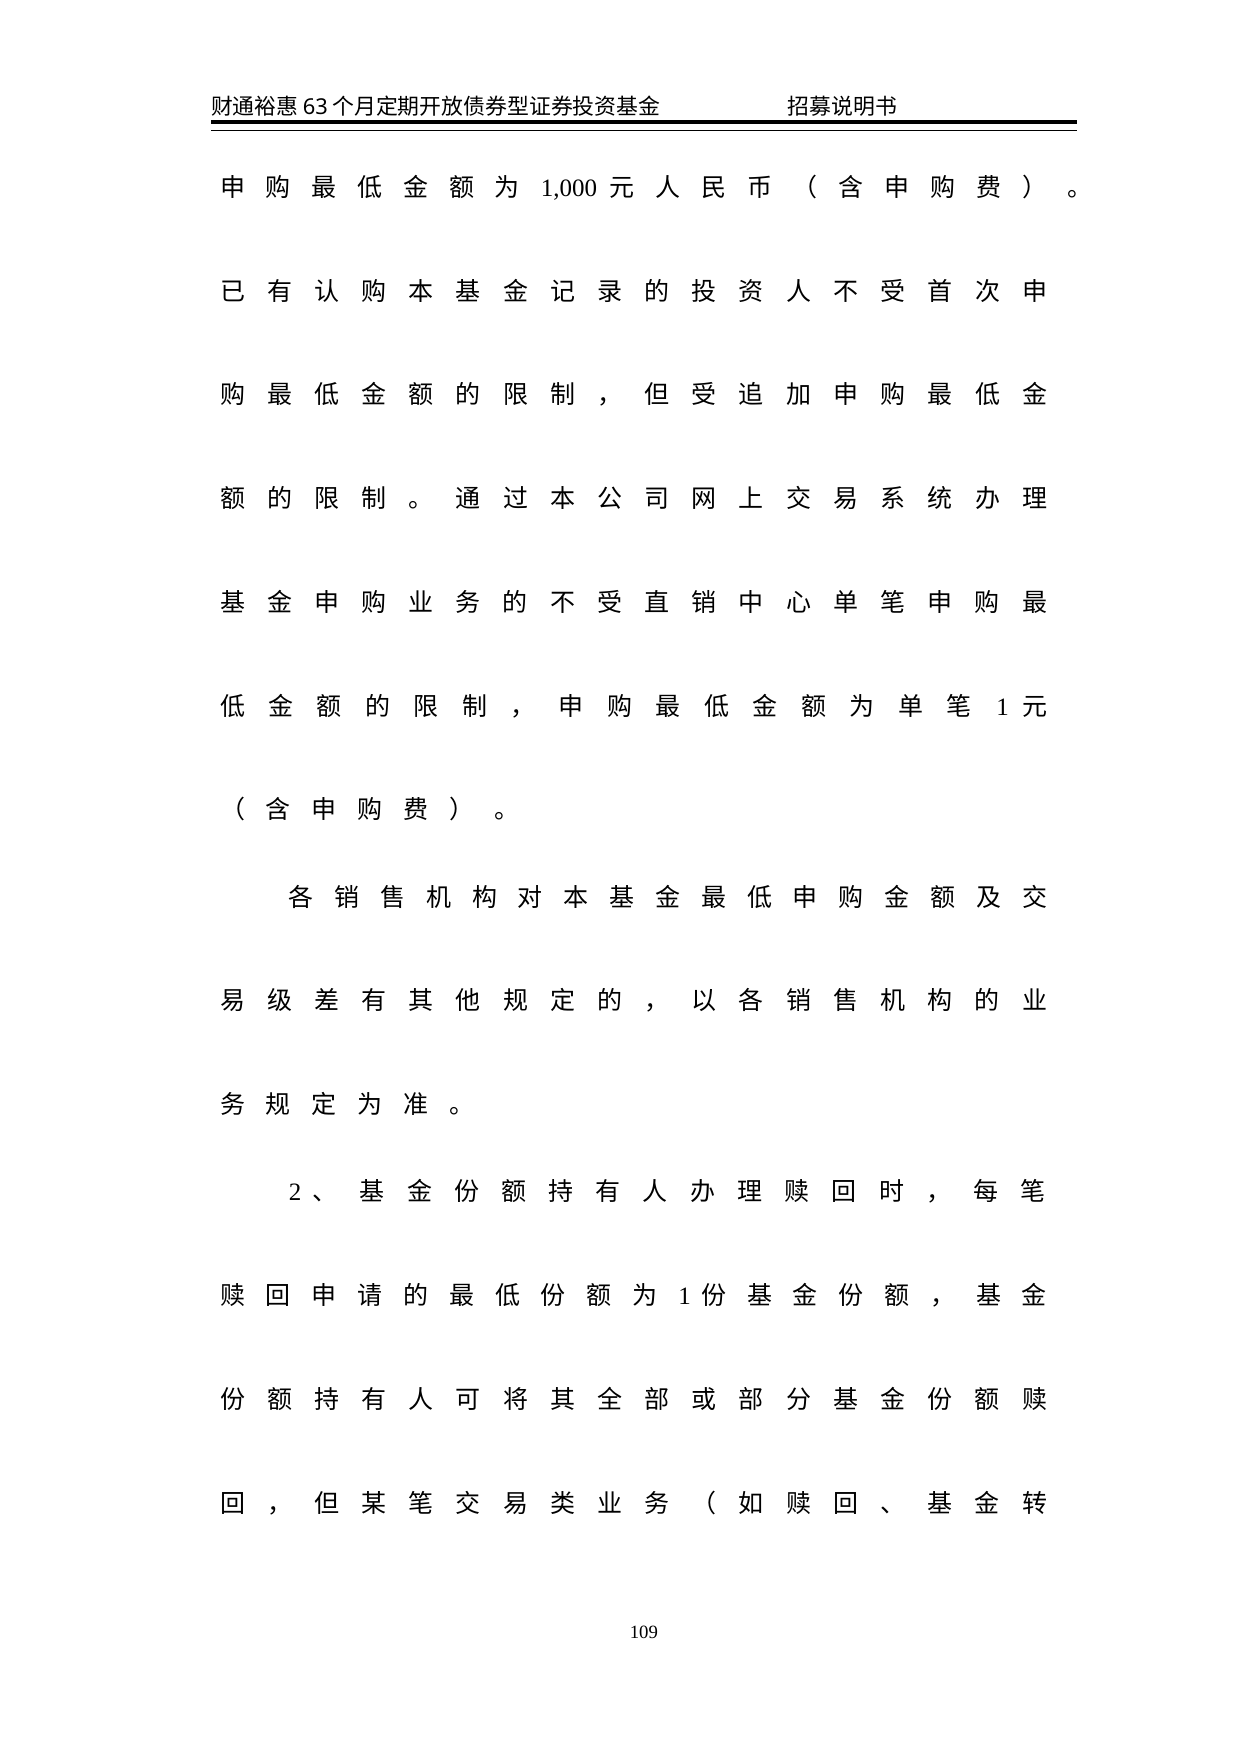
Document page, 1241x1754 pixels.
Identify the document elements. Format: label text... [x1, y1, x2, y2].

text 各销售机构对本基金最低申购金额及交易级差有其他规定的，以各销售机构的业务规定为准。 [220, 861, 1068, 1137]
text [220, 1155, 1068, 1536]
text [220, 151, 1068, 842]
